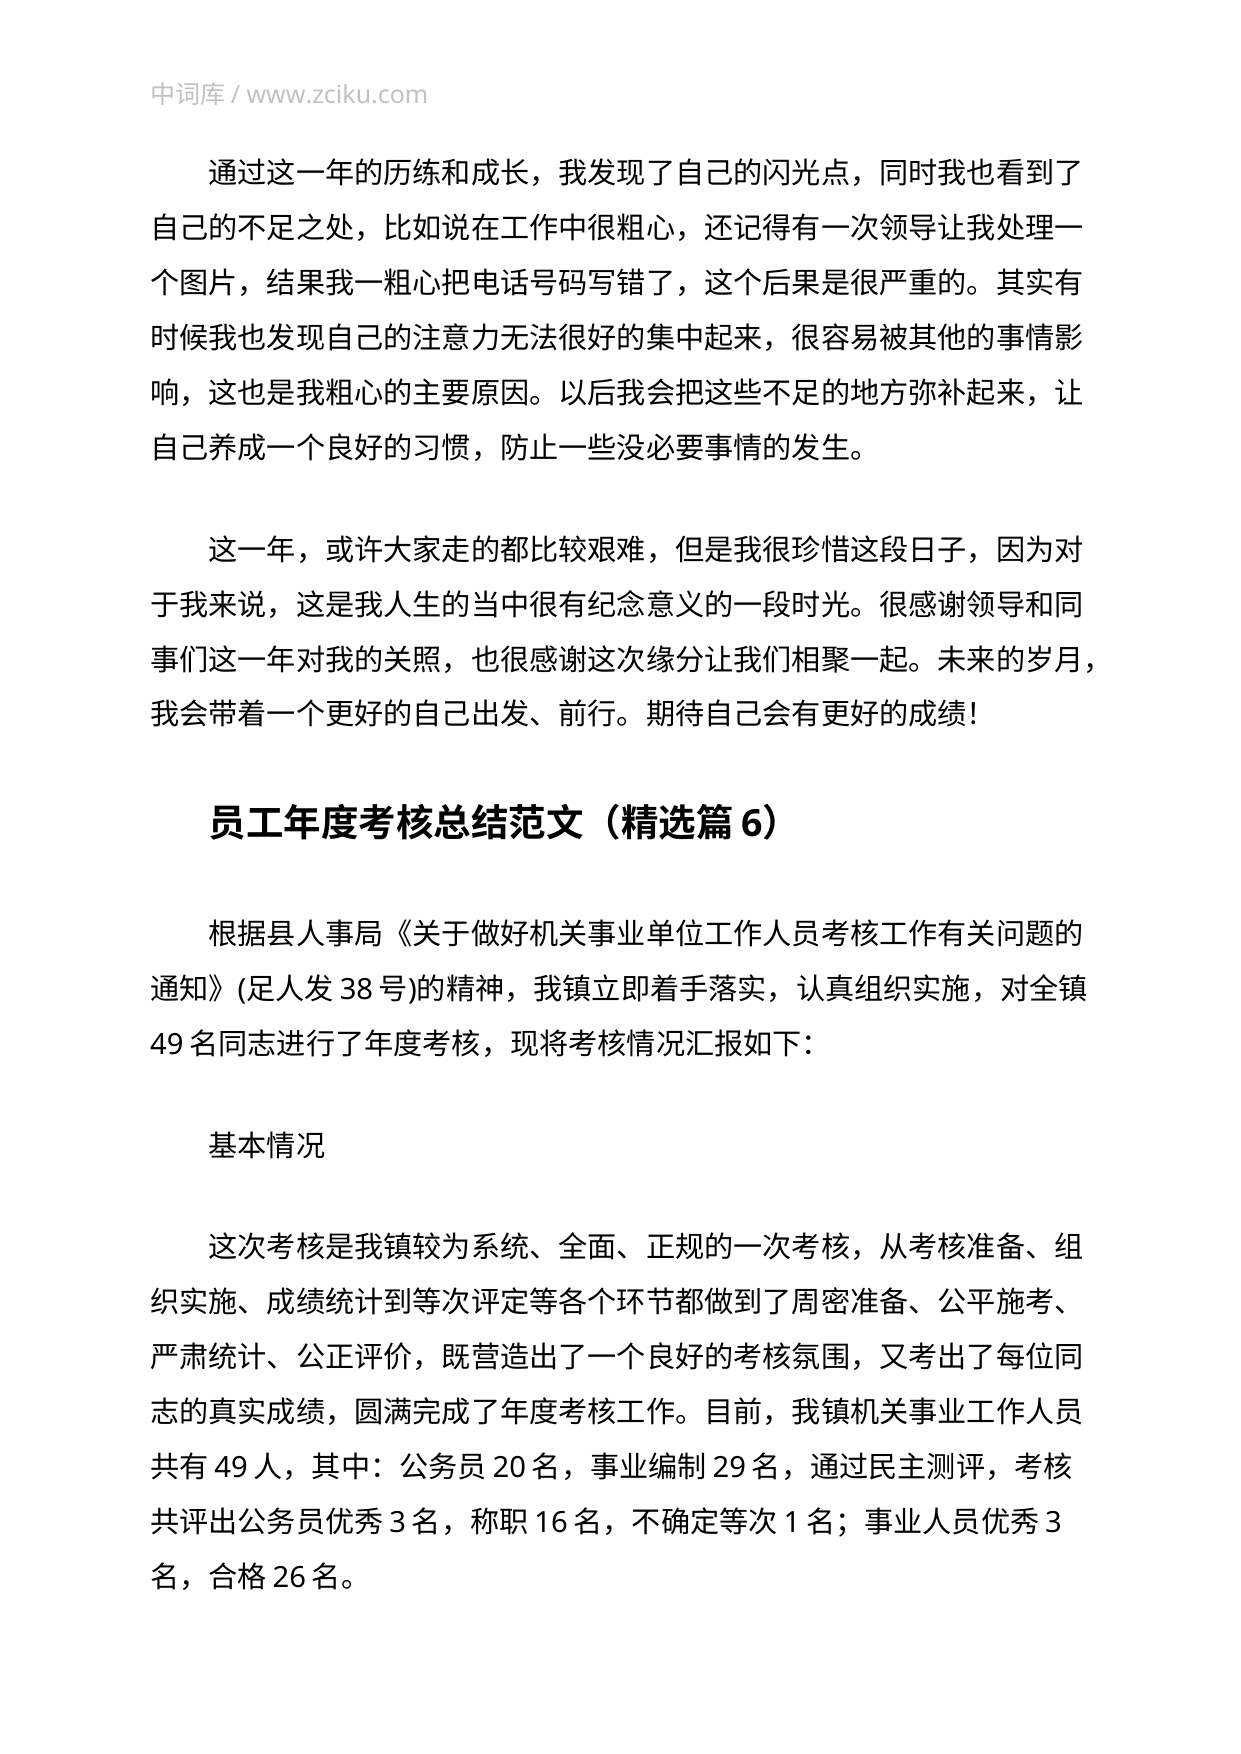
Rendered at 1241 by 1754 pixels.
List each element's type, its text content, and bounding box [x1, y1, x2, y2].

text 这次考核是我镇较为系统、全面、正规的一次考核，从考核准备、组织实施、成绩统计到等次评定等各个环节都做到了周密准备、公平施考、严肃统计、公正评价，既营造出了一个良好的考核氛围，又考出了每位同志的真实成绩，圆满完成了年度考核工作。目前，我镇机关事业工作人员共有49人，其中：公务员20名，事业编制29名，通过民主测评，考核共评出公务员优秀3名，称职16名，不确定等次1名；事业人员优秀3名，合格26名。 [150, 1224, 1090, 1596]
text 员工年度考核总结范文（精选篇6） [150, 793, 1090, 847]
text 通过这一年的历练和成长，我发现了自己的闪光点，同时我也看到了自己的不足之处，比如说在工作中很粗心，还记得有一次领导让我处理一个图片，结果我一粗心把电话号码写错了，这个后果是很严重的。其实有时候我也发现自己的注意力无法很好的集中起来，很容易被其他的事情影响，这也是我粗心的主要原因。以后我会把这些不足的地方弥补起来，让自己养成一个良好的习惯，防止一些没必要事情的发生。 [150, 150, 1090, 467]
text 根据县人事局《关于做好机关事业单位工作人员考核工作有关问题的通知》(足人发38号)的精神，我镇立即着手落实，认真组织实施，对全镇49名同志进行了年度考核，现将考核情况汇报如下： [150, 910, 1090, 1063]
text 基本情况 [150, 1122, 1090, 1164]
text 这一年，或许大家走的都比较艰难，但是我很珍惜这段日子，因为对于我来说，这是我人生的当中很有纪念意义的一段时光。很感谢领导和同事们这一年对我的关照，也很感谢这次缘分让我们相聚一起。未来的岁月，我会带着一个更好的自己出发、前行。期待自己会有更好的成绩！ [150, 526, 1090, 733]
